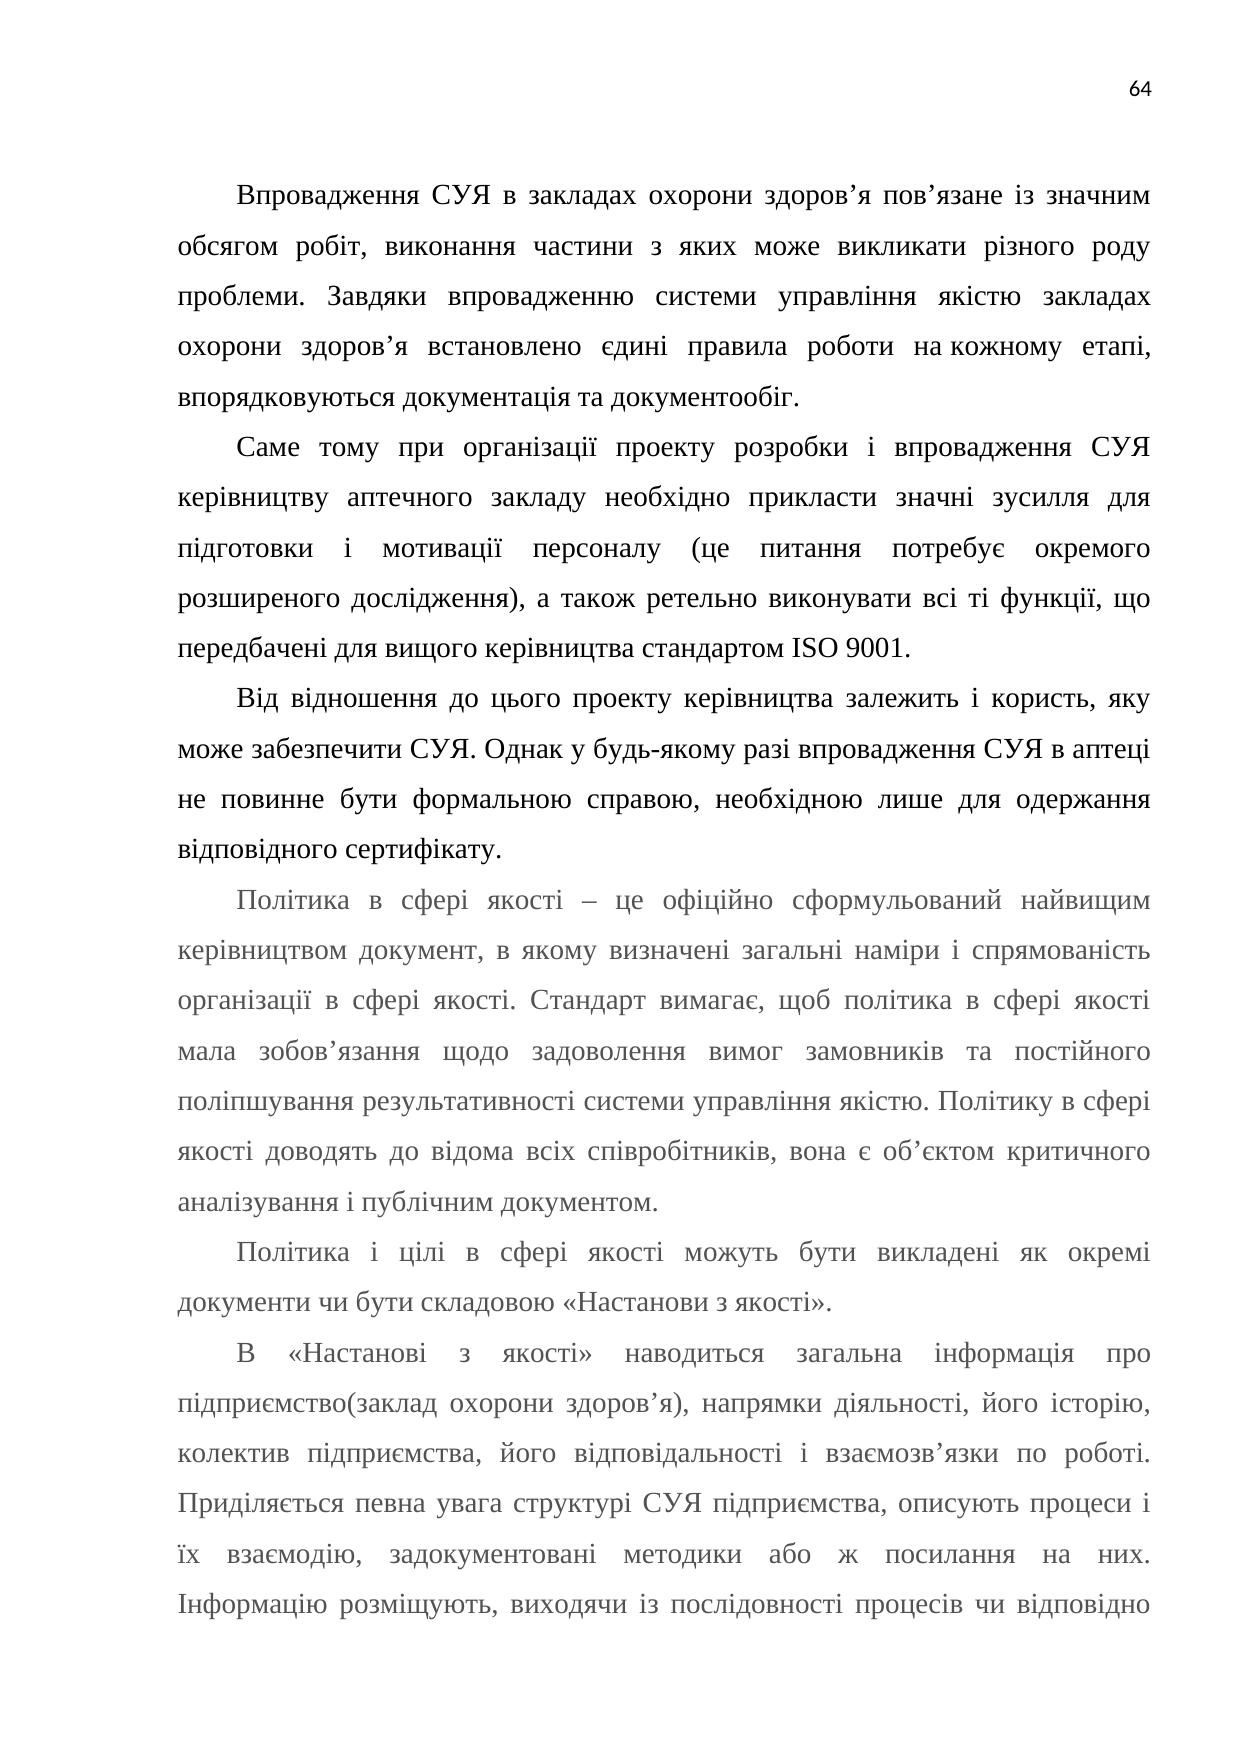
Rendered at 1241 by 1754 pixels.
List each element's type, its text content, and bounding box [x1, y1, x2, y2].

text Саме тому при організації проекту розробки і впровадження СУЯ керівництву аптечного закладу необхідно прикласти значні зусилля для підготовки і мотивації персоналу (це питання потребує окремого розширеного дослідження), а також ретельно виконувати всі ті функції, що передбачені для вищого керівництва стандартом ISO 9001. [177, 429, 1152, 664]
text Політика в сфері якості – це офіційно сформульований найвищим керівництвом документ, в якому визначені загальні наміри і спрямованість організації в сфері якості. Стандарт вимагає, щоб політика в сфері якості мала зобов’язання щодо задоволення вимог замовників та постійного поліпшування результативності системи управління якістю. Політику в сфері якості доводять до відома всіх співробітників, вона є об’єктом критичного аналізування і публічним документом. [177, 882, 1152, 1217]
text Від відношення до цього проекту керівництва залежить і користь, яку може забезпечити СУЯ. Однак у будь-якому разі впровадження СУЯ в аптеці не повинне бути формальною справою, необхідною лише для одержання відповідного сертифікату. [177, 681, 1152, 865]
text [177, 1335, 1152, 1620]
text Впровадження СУЯ в закладах охорони здоров’я пов’язане із значним обсягом робіт, виконання частини з яких може викликати різного роду проблеми. Завдяки впровадженню системи управління якістю закладах охорони здоров’я встановлено єдині правила роботи на кожному етапі, впорядковуються документація та документообіг. [177, 177, 1152, 412]
text Політика і цілі в сфері якості можуть бути викладені як окремі документи чи бути складовою «Настанови з якості». [177, 1234, 1152, 1318]
